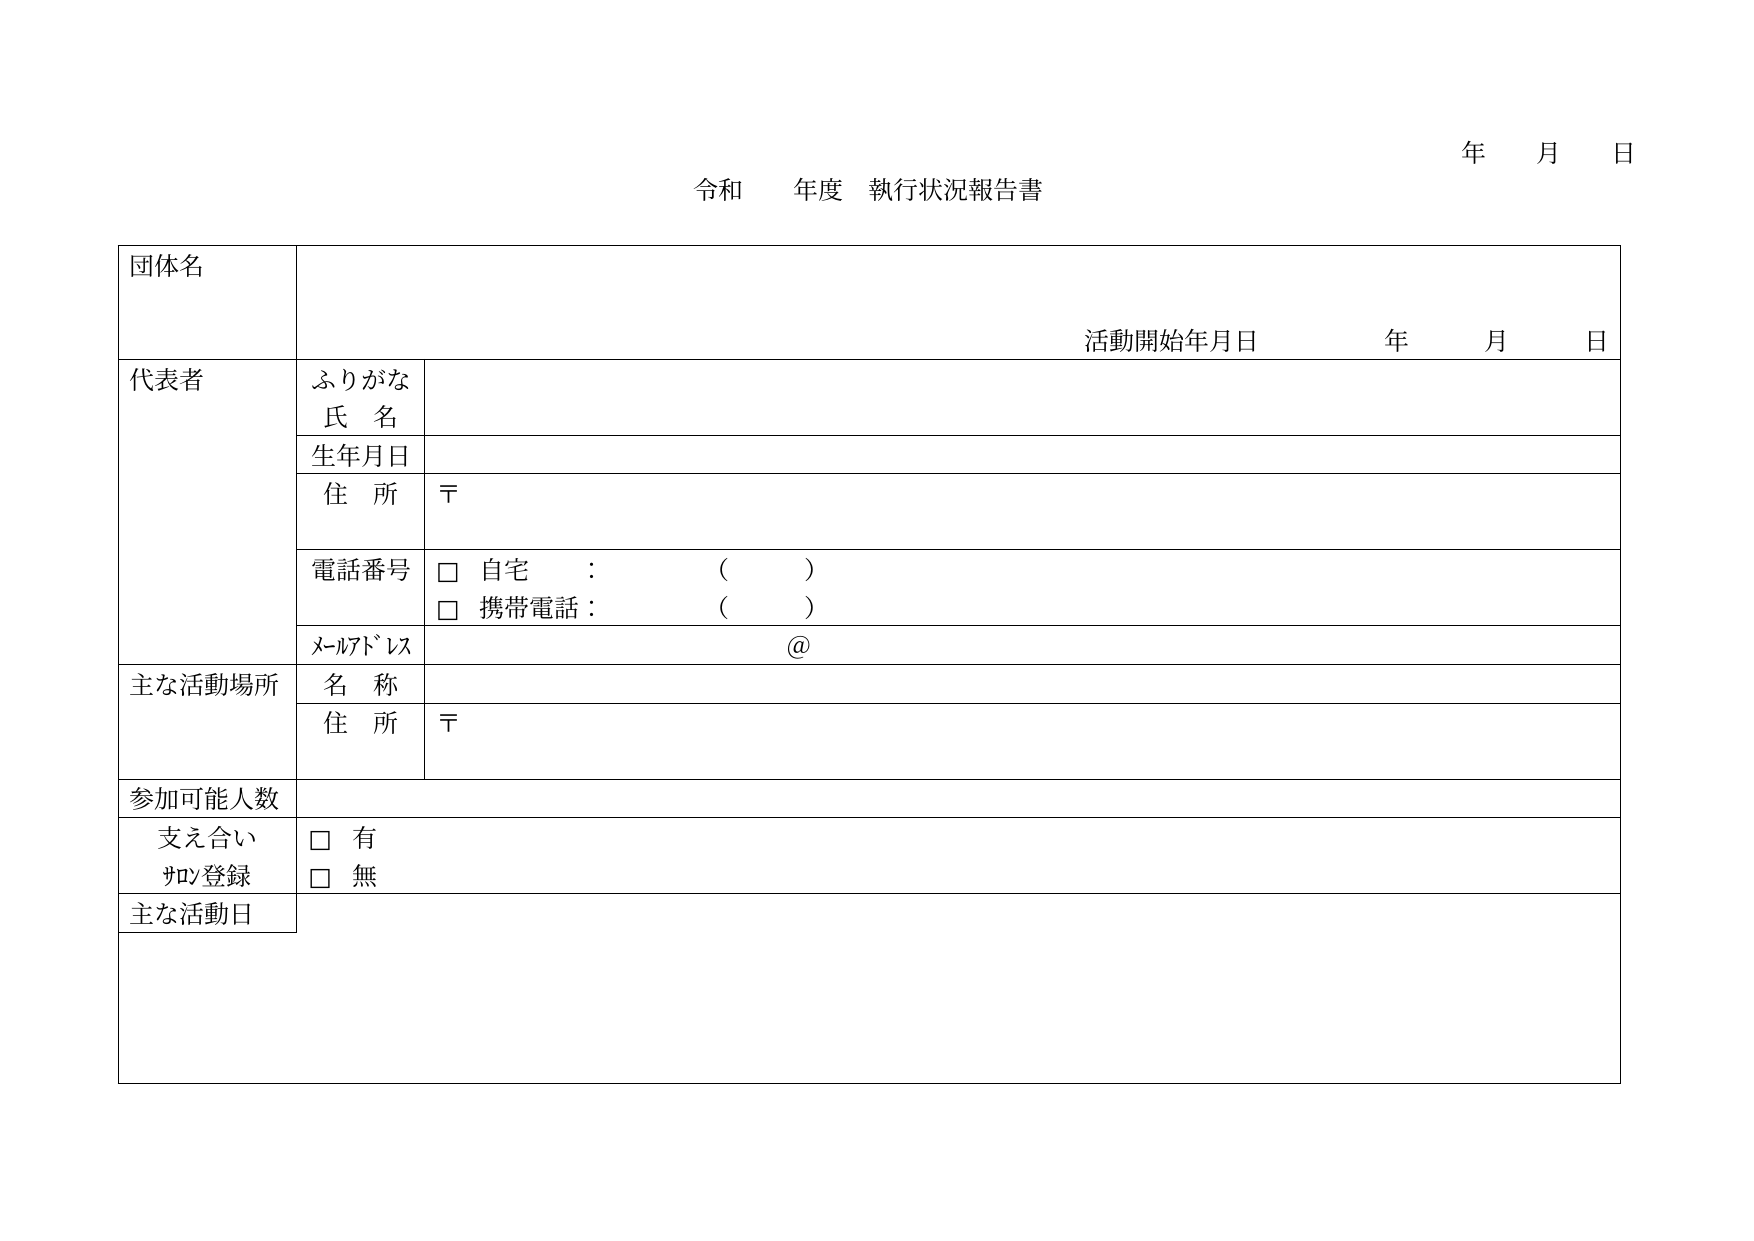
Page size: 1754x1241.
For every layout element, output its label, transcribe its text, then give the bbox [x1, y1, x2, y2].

table_cell [297, 894, 1620, 932]
table_cell 住 所 [297, 704, 424, 778]
table_cell ＠ [425, 626, 1620, 664]
table_cell [297, 780, 1620, 817]
text 令和 年度 執行状況報告書 [118, 170, 1636, 208]
table_cell 生年月日 [297, 436, 424, 473]
table_cell [119, 932, 1620, 1083]
table_header 活動開始年月日 年 月 日 [297, 246, 1620, 359]
table_cell 支え合い ｻﾛﾝ登録 [119, 818, 296, 893]
table_cell 有 無 [297, 818, 1620, 893]
table_cell 自宅 ： （ ） 携帯電話： （ ） [425, 550, 1620, 625]
table_cell 電話番号 [297, 550, 424, 625]
table_cell ﾒｰﾙｱﾄﾞﾚｽ [297, 626, 424, 664]
table_cell 〒 [425, 474, 1620, 549]
table_cell ふりがな 氏 名 [297, 360, 424, 435]
table_cell [425, 436, 1620, 473]
table_cell 〒 [425, 704, 1620, 778]
table_cell 主な活動場所 [119, 665, 296, 778]
text 年 月 日 [118, 133, 1636, 170]
table_cell 名 称 [297, 665, 424, 702]
table_cell 参加可能人数 [119, 780, 296, 817]
table_cell [425, 665, 1620, 702]
table_cell [425, 360, 1620, 435]
table_cell 主な活動日 [119, 894, 296, 932]
table_header 団体名 [119, 246, 296, 359]
table_cell 住 所 [297, 474, 424, 549]
table_cell 代表者 [119, 360, 296, 664]
